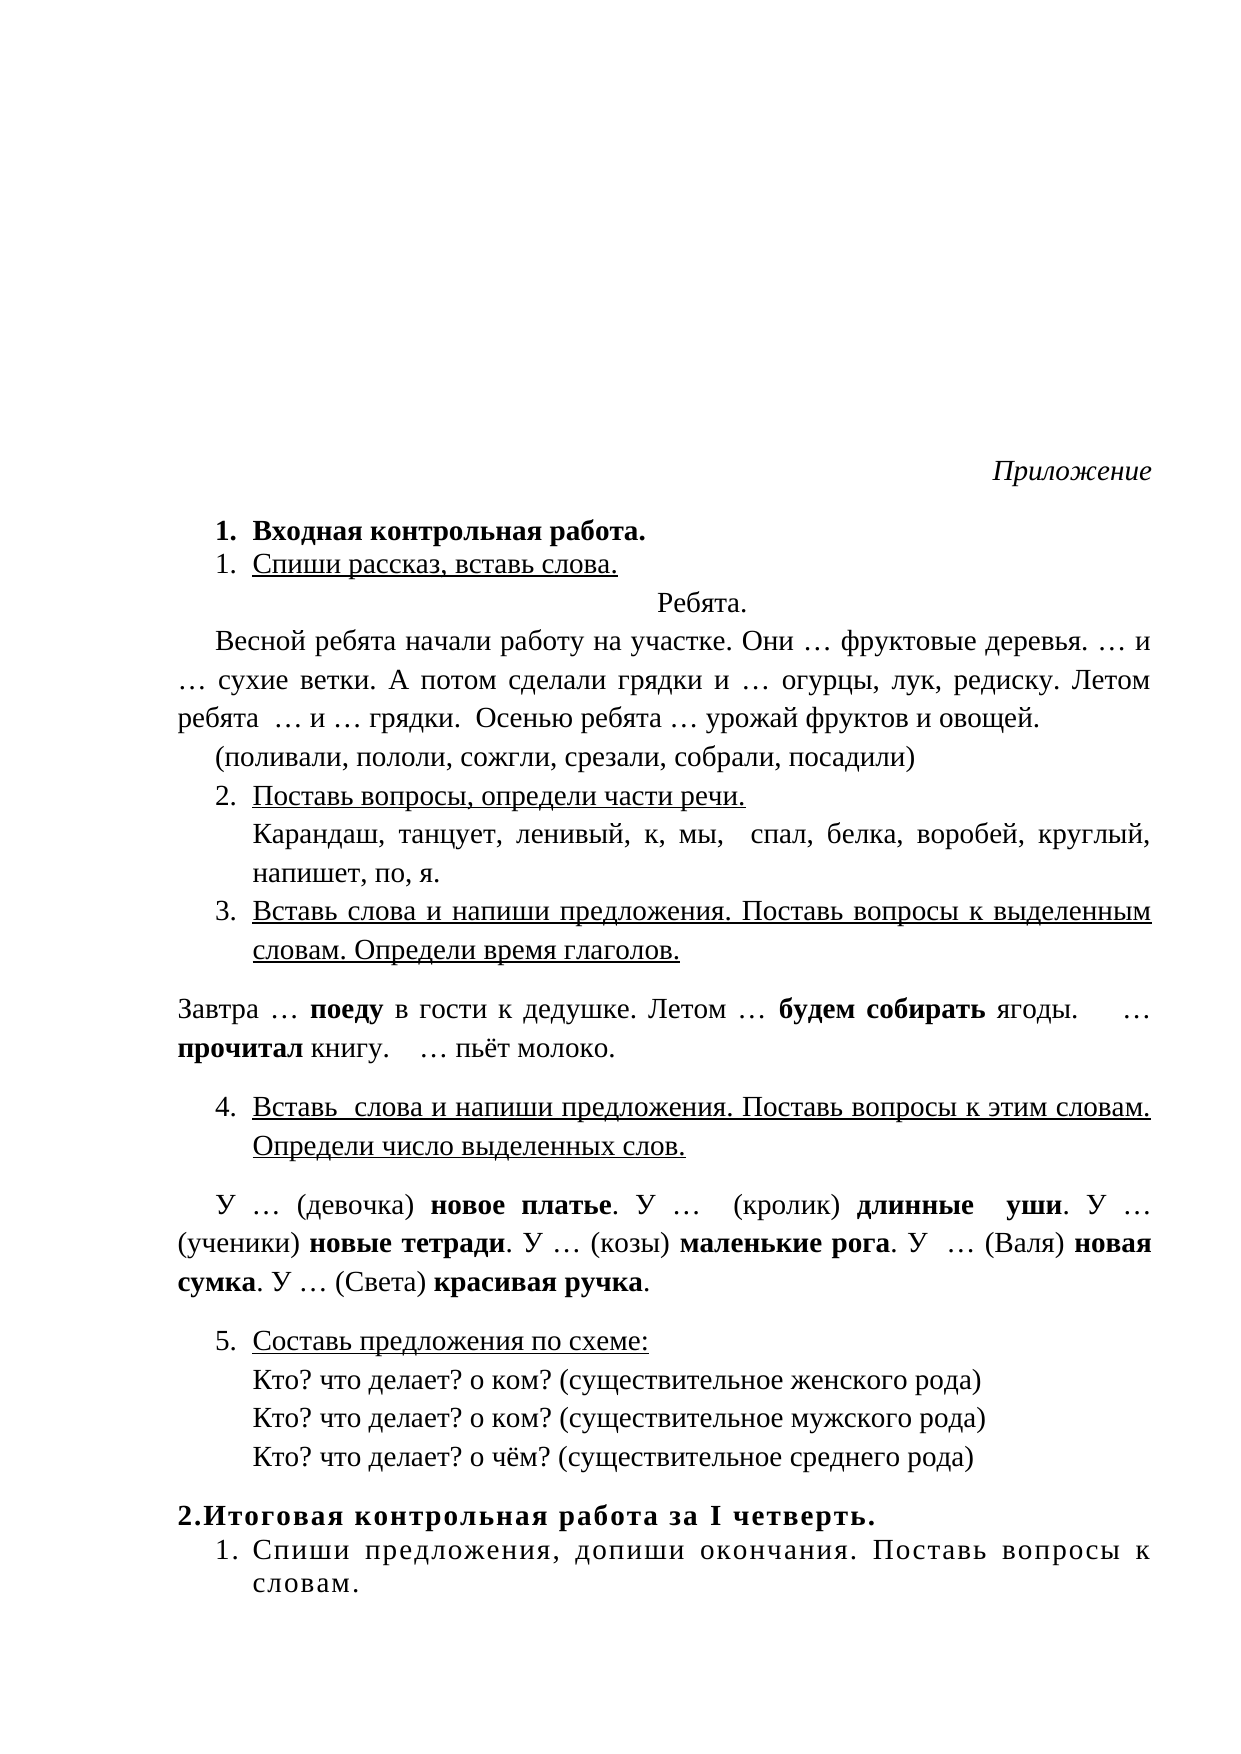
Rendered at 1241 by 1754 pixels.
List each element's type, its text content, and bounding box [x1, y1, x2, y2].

text Приложение [177, 453, 1152, 487]
list Вставь слова и напиши предложения. Поставь вопросы к выделенным словам. Определи время глаголов. [215, 893, 1152, 965]
text 2.Итоговая контрольная работа за I четверть. [177, 1498, 1152, 1532]
list (поливали, пололи, сожгли, срезали, собрали, посадили) [177, 739, 1152, 773]
list Спиши рассказ, вставь слова. [215, 546, 1152, 580]
list Ребята. [252, 585, 1152, 618]
list Поставь вопросы, определи части речи. [215, 778, 1152, 811]
list Кто? что делает? о чём? (существительное среднего рода) [252, 1439, 1152, 1473]
text Завтра … поеду в гости к дедушке. Летом … будем собирать ягоды. … прочитал книгу. … пьёт молоко. [177, 991, 1152, 1063]
text У … (девочка) новое платье. У … (кролик) длинные уши. У … (ученики) новые тетради. У … (козы) маленькие рога. У … (Валя) новая сумка. У … (Света) красивая ручка. [177, 1187, 1152, 1298]
list Весной ребята начали работу на участке. Они … фруктовые деревья. … и … сухие ветки. А потом сделали грядки и … огурцы, лук, редиску. Летом ребята … и … грядки. Осенью ребята … урожай фруктов и овощей. [177, 623, 1152, 734]
list Составь предложения по схеме: [215, 1323, 1152, 1357]
list Вставь слова и напиши предложения. Поставь вопросы к этим словам. Определи число выделенных слов. [215, 1089, 1152, 1161]
list Входная контрольная работа. [215, 513, 1152, 546]
list Кто? что делает? о ком? (существительное мужского рода) [252, 1401, 1152, 1434]
list Кто? что делает? о ком? (существительное женского рода) [252, 1362, 1152, 1396]
list Спиши предложения, допиши окончания. Поставь вопросы к словам. [215, 1532, 1152, 1599]
list Карандаш, танцует, ленивый, к, мы, спал, белка, воробей, круглый, напишет, по, я. [252, 816, 1152, 888]
